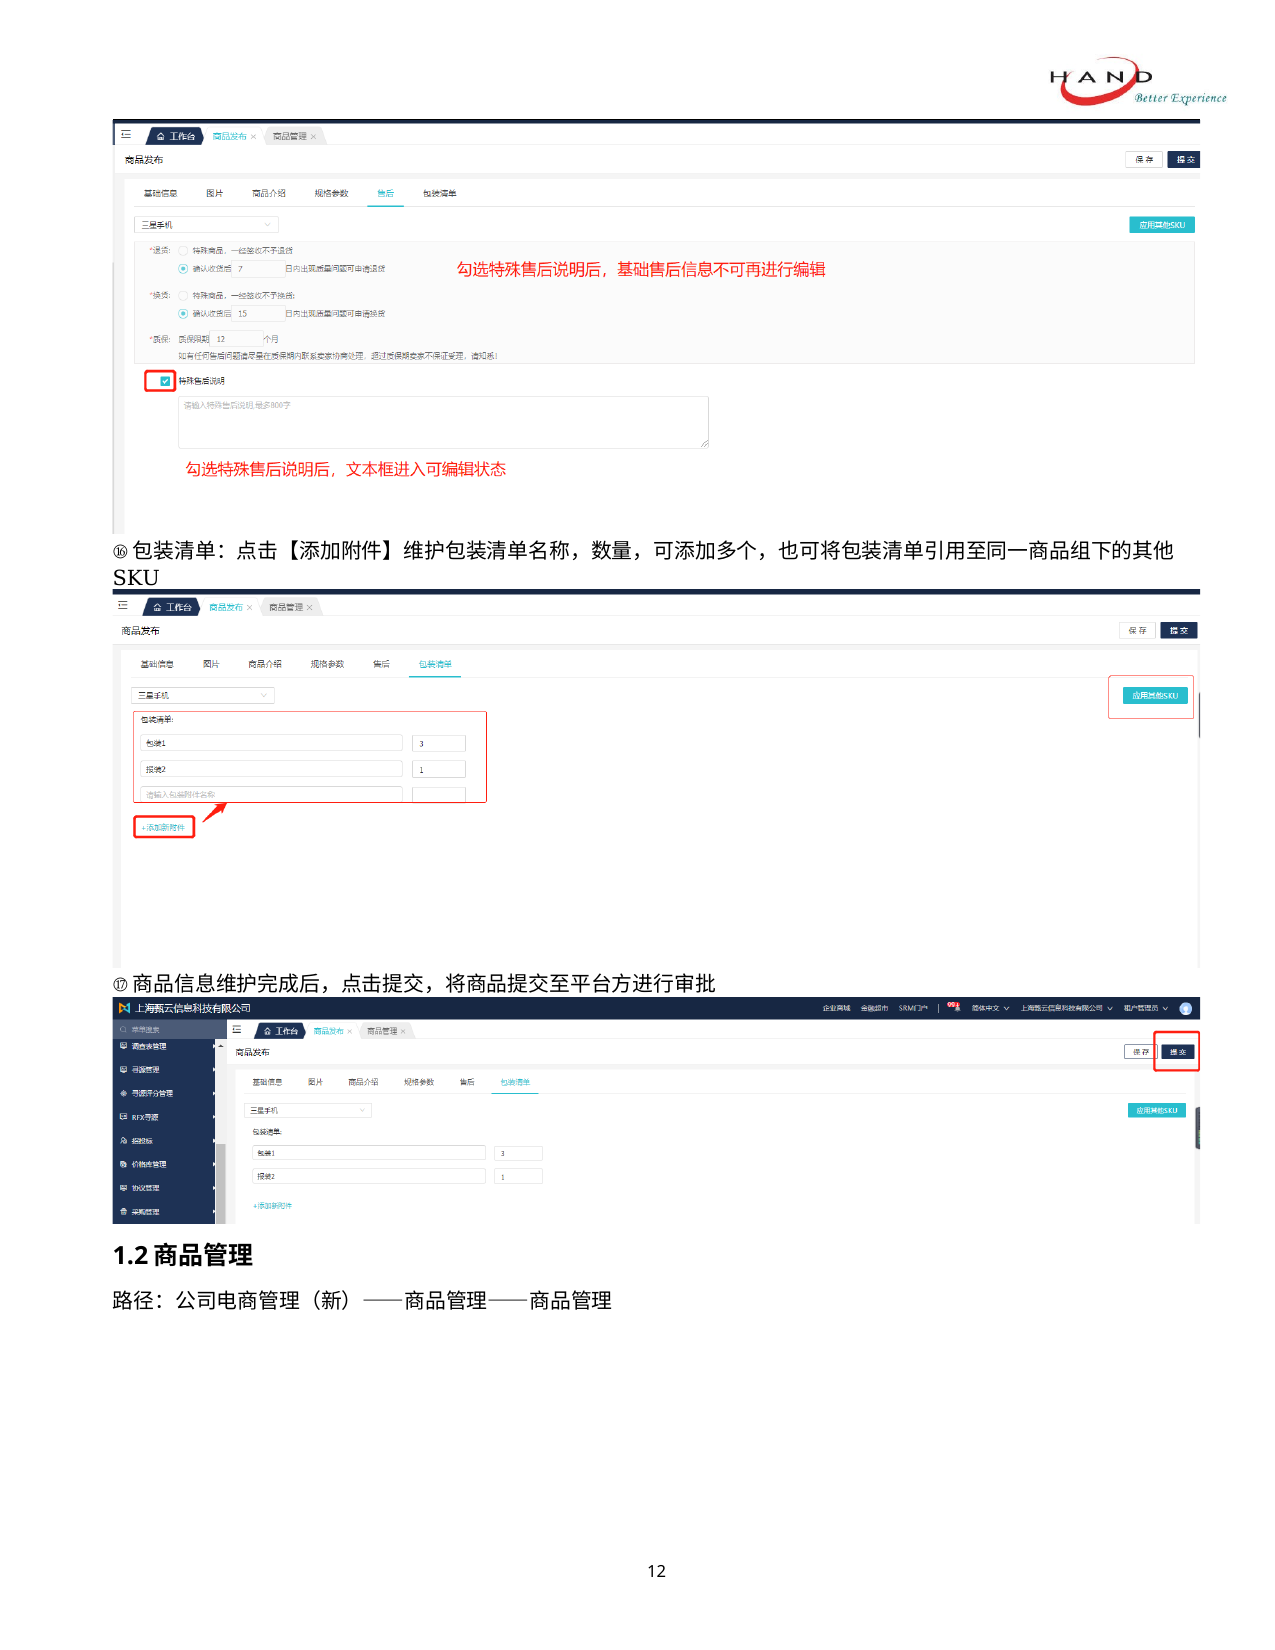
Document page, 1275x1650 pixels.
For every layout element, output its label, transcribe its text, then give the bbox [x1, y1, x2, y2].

text ⑰商品信息维护完成后，点击提交，将商品提交至平台方进行审批 [112, 968, 1200, 997]
text ⑯包装清单：点击【添加附件】维护包装清单名称，数量，可添加多个，也可将包装清单引用至同一商品组下的其他SKU [112, 534, 1200, 589]
text 路径：公司电商管理（新）——商品管理——商品管理 [112, 1284, 1125, 1314]
picture [112, 589, 1200, 968]
picture [112, 997, 1200, 1224]
subtitle 1.2商品管理 [112, 1236, 1125, 1272]
picture [112, 120, 1200, 534]
picture [1038, 45, 1238, 118]
